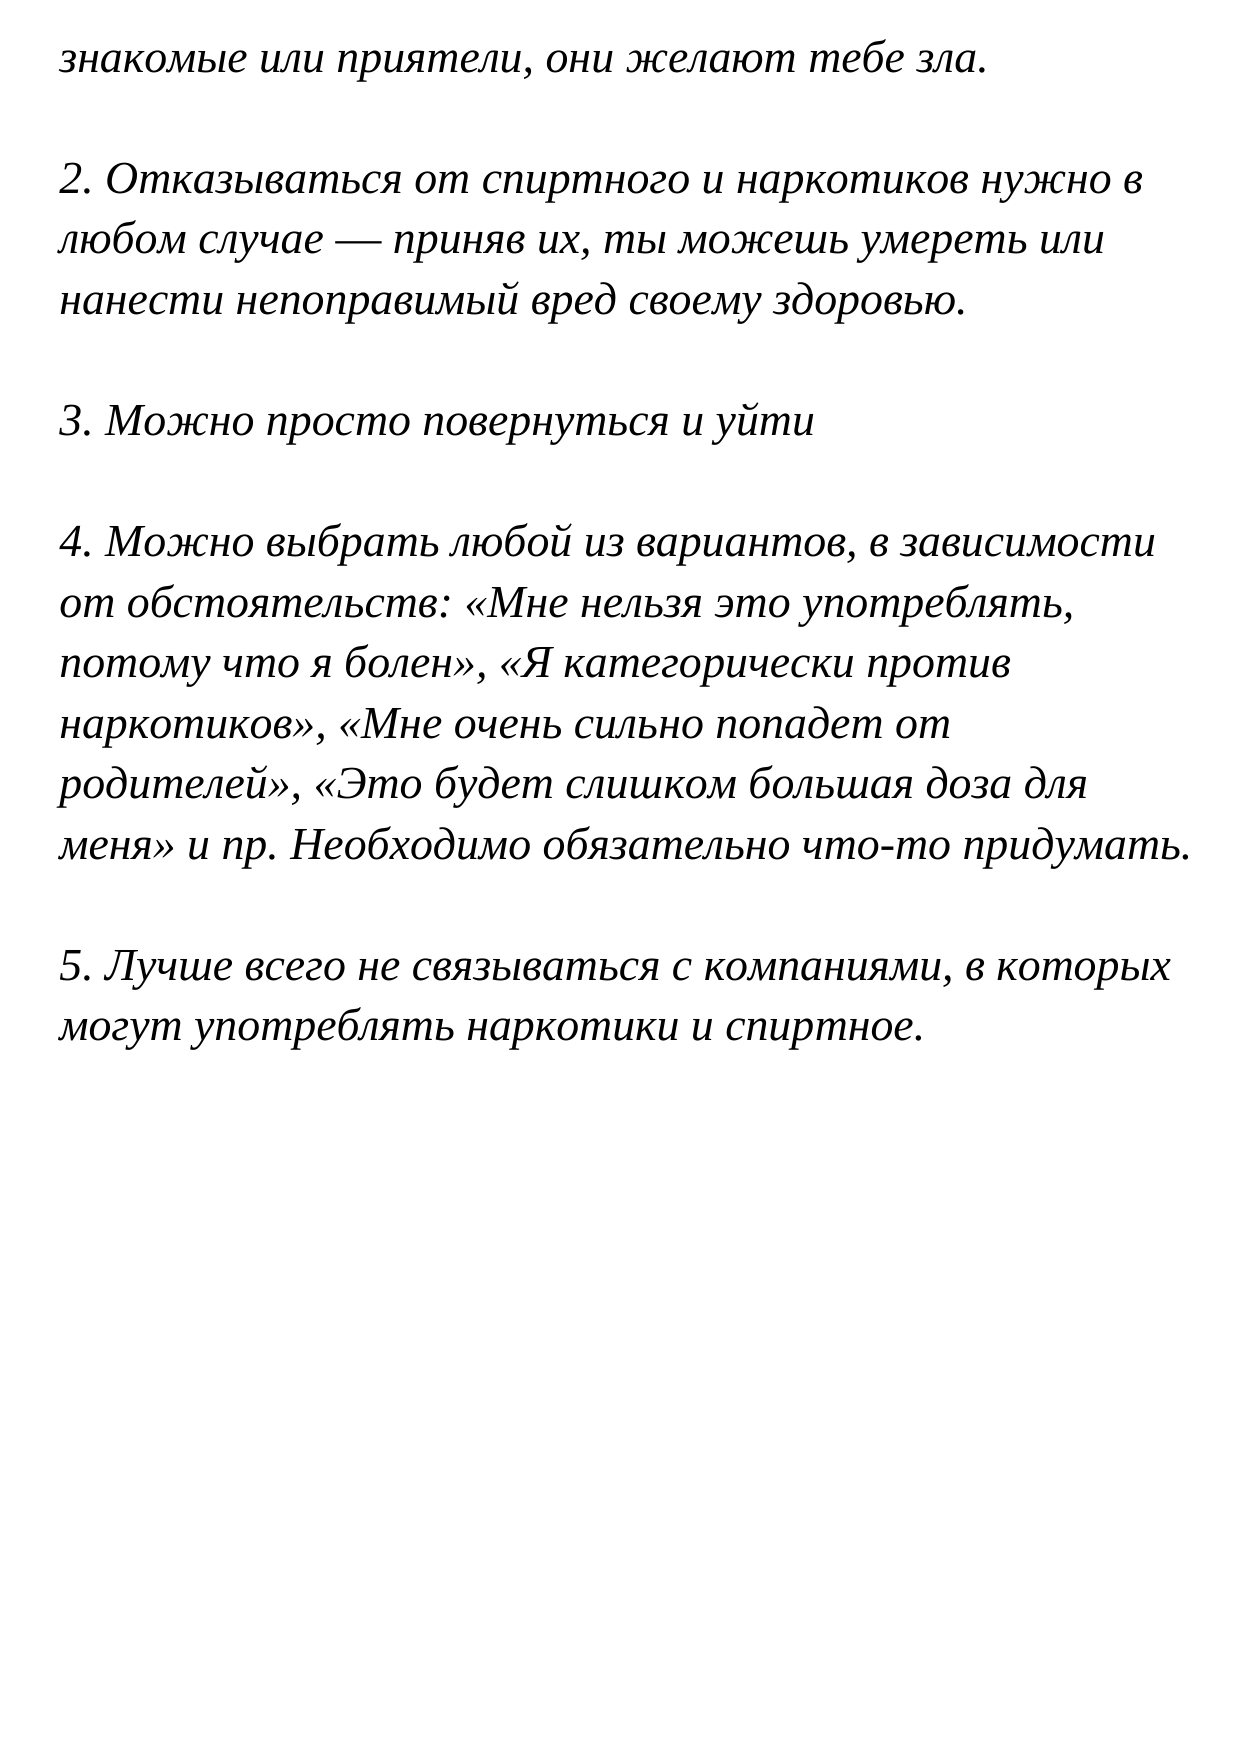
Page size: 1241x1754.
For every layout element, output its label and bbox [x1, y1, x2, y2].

text [59, 29, 1196, 1051]
